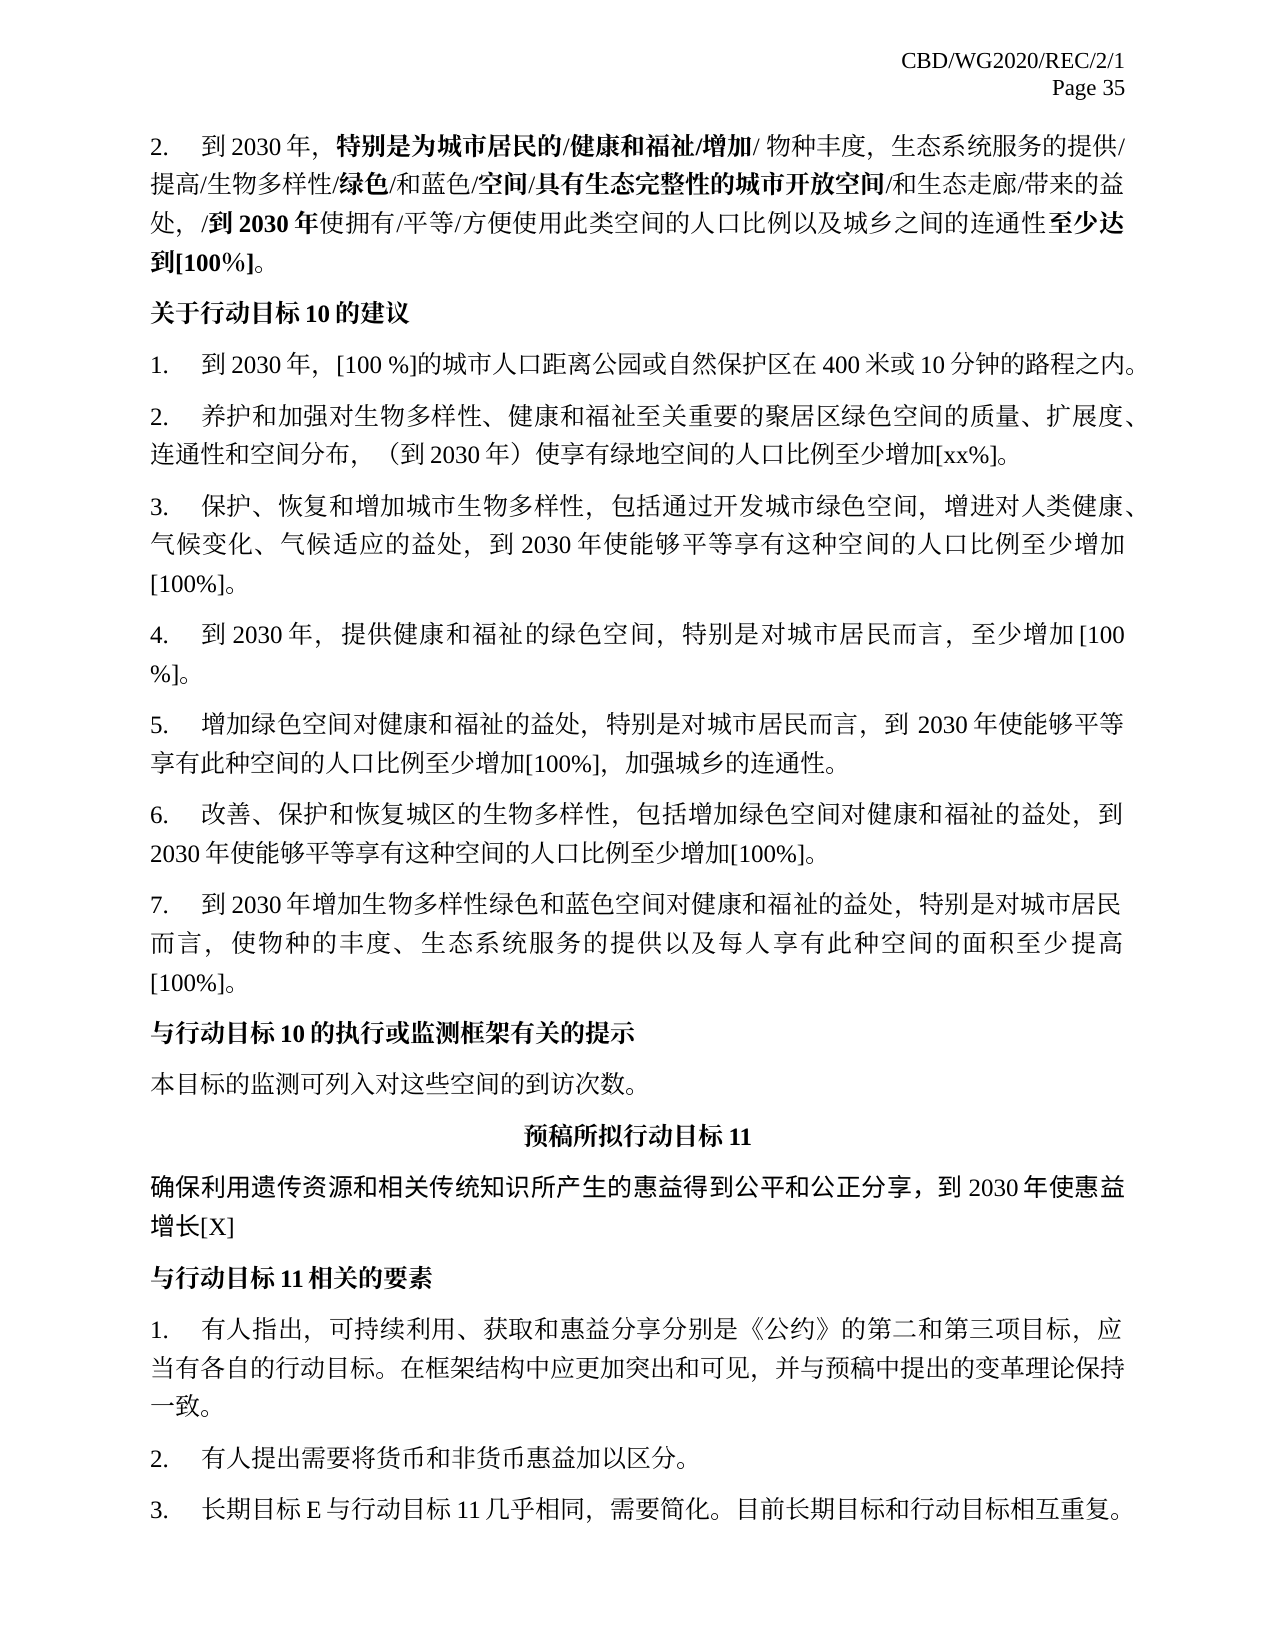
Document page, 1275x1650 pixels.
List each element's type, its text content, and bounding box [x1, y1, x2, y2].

list 有人指出，可持续利用、获取和惠益分享分别是《公约》的第二和第三项目标，应当有各自的行动目标。在框架结构中应更加突出和可见，并与预稿中提出的变革理论保持一致。 [150, 1309, 1125, 1423]
list 长期目标E与行动目标11几乎相同，需要简化。目前长期目标和行动目标相互重复。 [150, 1489, 1125, 1525]
text 确保利用遗传资源和相关传统知识所产生的惠益得到公平和公正分享，到2030年使惠益增长[X] [150, 1168, 1125, 1243]
list 改善、保护和恢复城区的生物多样性，包括增加绿色空间对健康和福祉的益处，到2030年使能够平等享有这种空间的人口比例至少增加[100%]。 [150, 795, 1125, 870]
text 与行动目标10的执行或监测框架有关的提示 [150, 1014, 1125, 1050]
text 关于行动目标10的建议 [150, 294, 1125, 330]
list 保护、恢复和增加城市生物多样性，包括通过开发城市绿色空间，增进对人类健康、气候变化、气候适应的益处，到2030年使能够平等享有这种空间的人口比例至少增加[100%]。 [150, 486, 1125, 600]
text 预稿所拟行动目标11 [150, 1116, 1125, 1152]
list 养护和加强对生物多样性、健康和福祉至关重要的聚居区绿色空间的质量、扩展度、连通性和空间分布，（到2030年）使享有绿地空间的人口比例至少增加[xx%]。 [150, 396, 1125, 471]
text 本目标的监测可列入对这些空间的到访次数。 [150, 1065, 1125, 1101]
list 到2030年，提供健康和福祉的绿色空间，特别是对城市居民而言，至少增加[100 %]。 [150, 615, 1125, 690]
text 与行动目标11相关的要素 [150, 1258, 1125, 1294]
list 到2030年增加生物多样性绿色和蓝色空间对健康和福祉的益处，特别是对城市居民而言，使物种的丰度、生态系统服务的提供以及每人享有此种空间的面积至少提高[100%]。 [150, 885, 1125, 998]
list 到2030年，特别是为城市居民的/健康和福祉/增加/ 物种丰度，生态系统服务的提供/提高/生物多样性/绿色/和蓝色/空间/具有生态完整性的城市开放空间/和生态走廊/带来的益处，/到2030年使拥有/平等/方便使用此类空间的人口比例以及城乡之间的连通性至少达到[100％]。 [150, 126, 1125, 278]
list 到2030年，[100 %]的城市人口距离公园或自然保护区在400米或10分钟的路程之内。 [150, 345, 1125, 381]
list 有人提出需要将货币和非货币惠益加以区分。 [150, 1438, 1125, 1474]
list 增加绿色空间对健康和福祉的益处，特别是对城市居民而言，到2030年使能够平等享有此种空间的人口比例至少增加[100%]，加强城乡的连通性。 [150, 705, 1125, 780]
